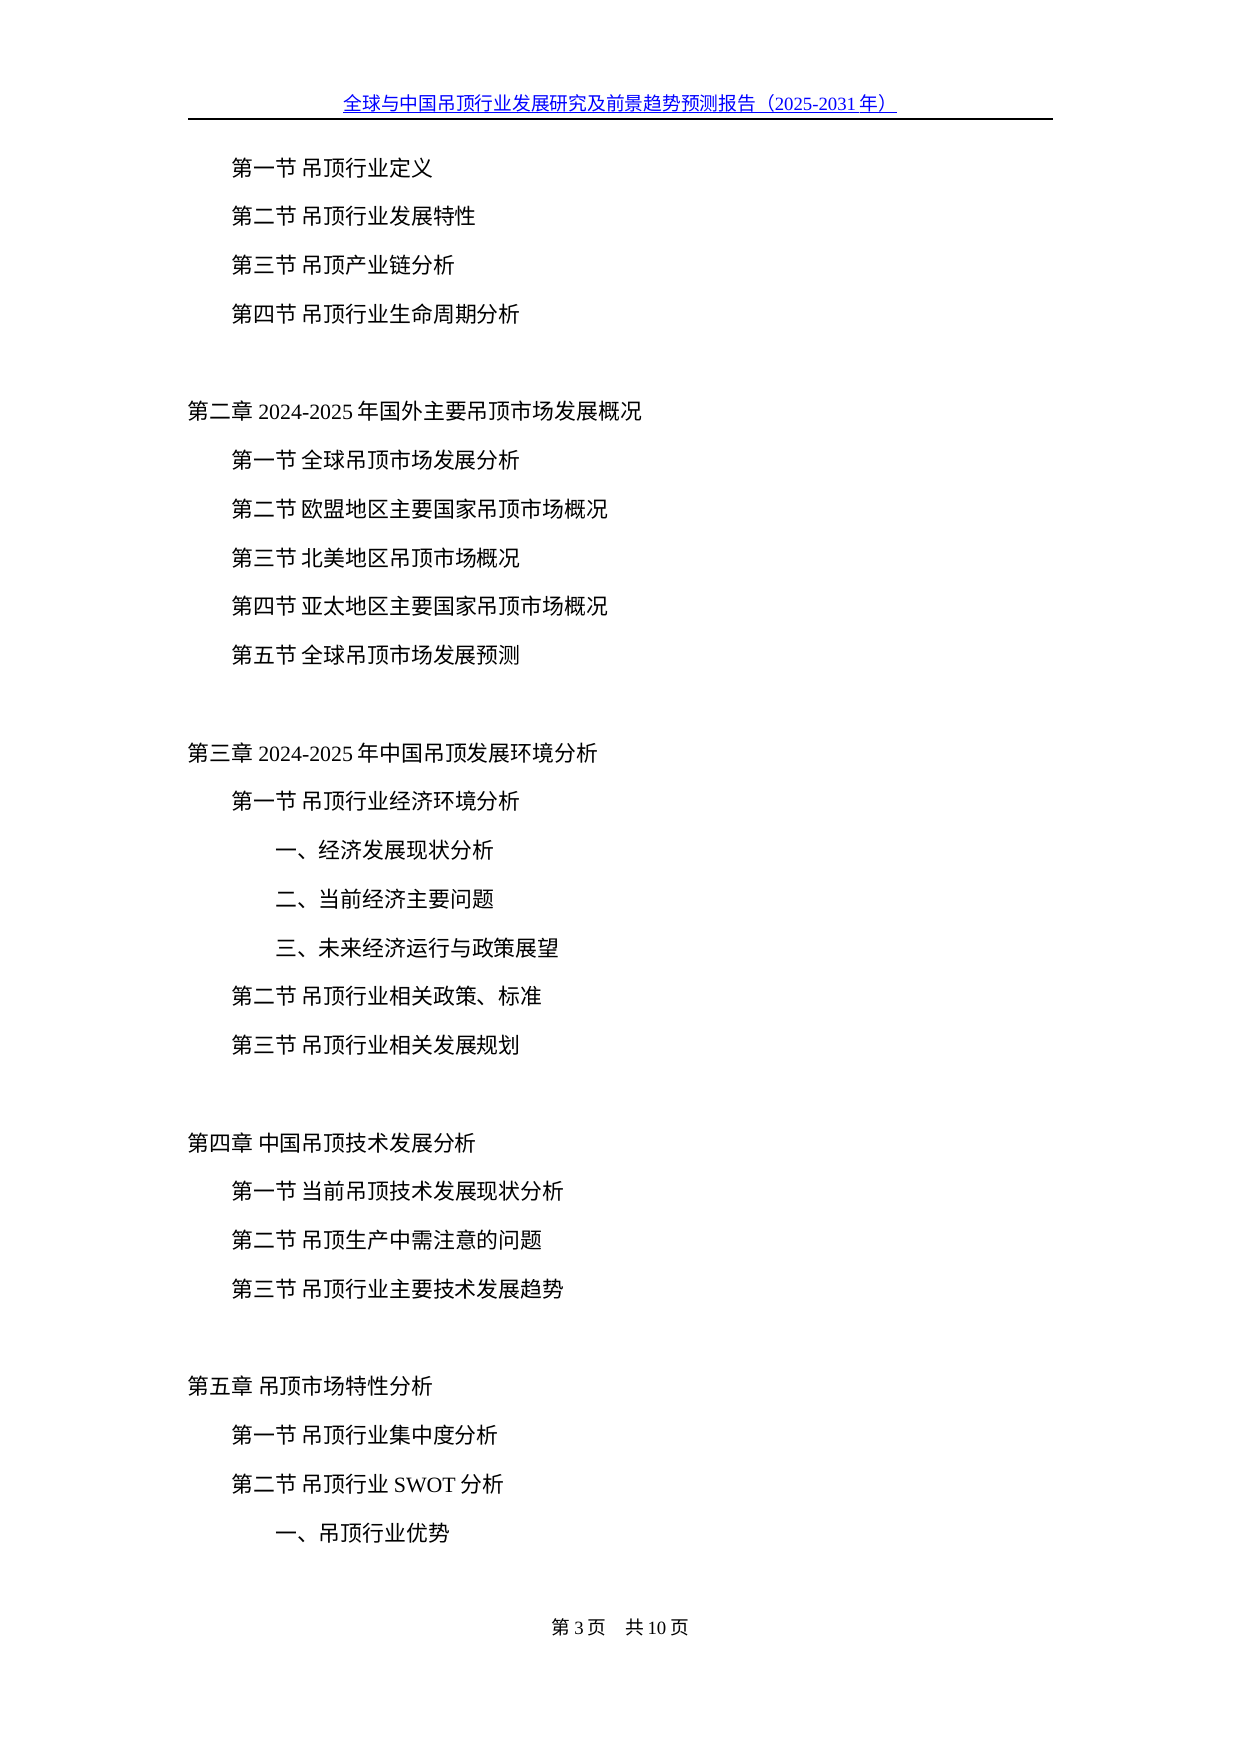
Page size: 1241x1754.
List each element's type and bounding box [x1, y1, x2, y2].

text [187, 150, 1053, 1548]
